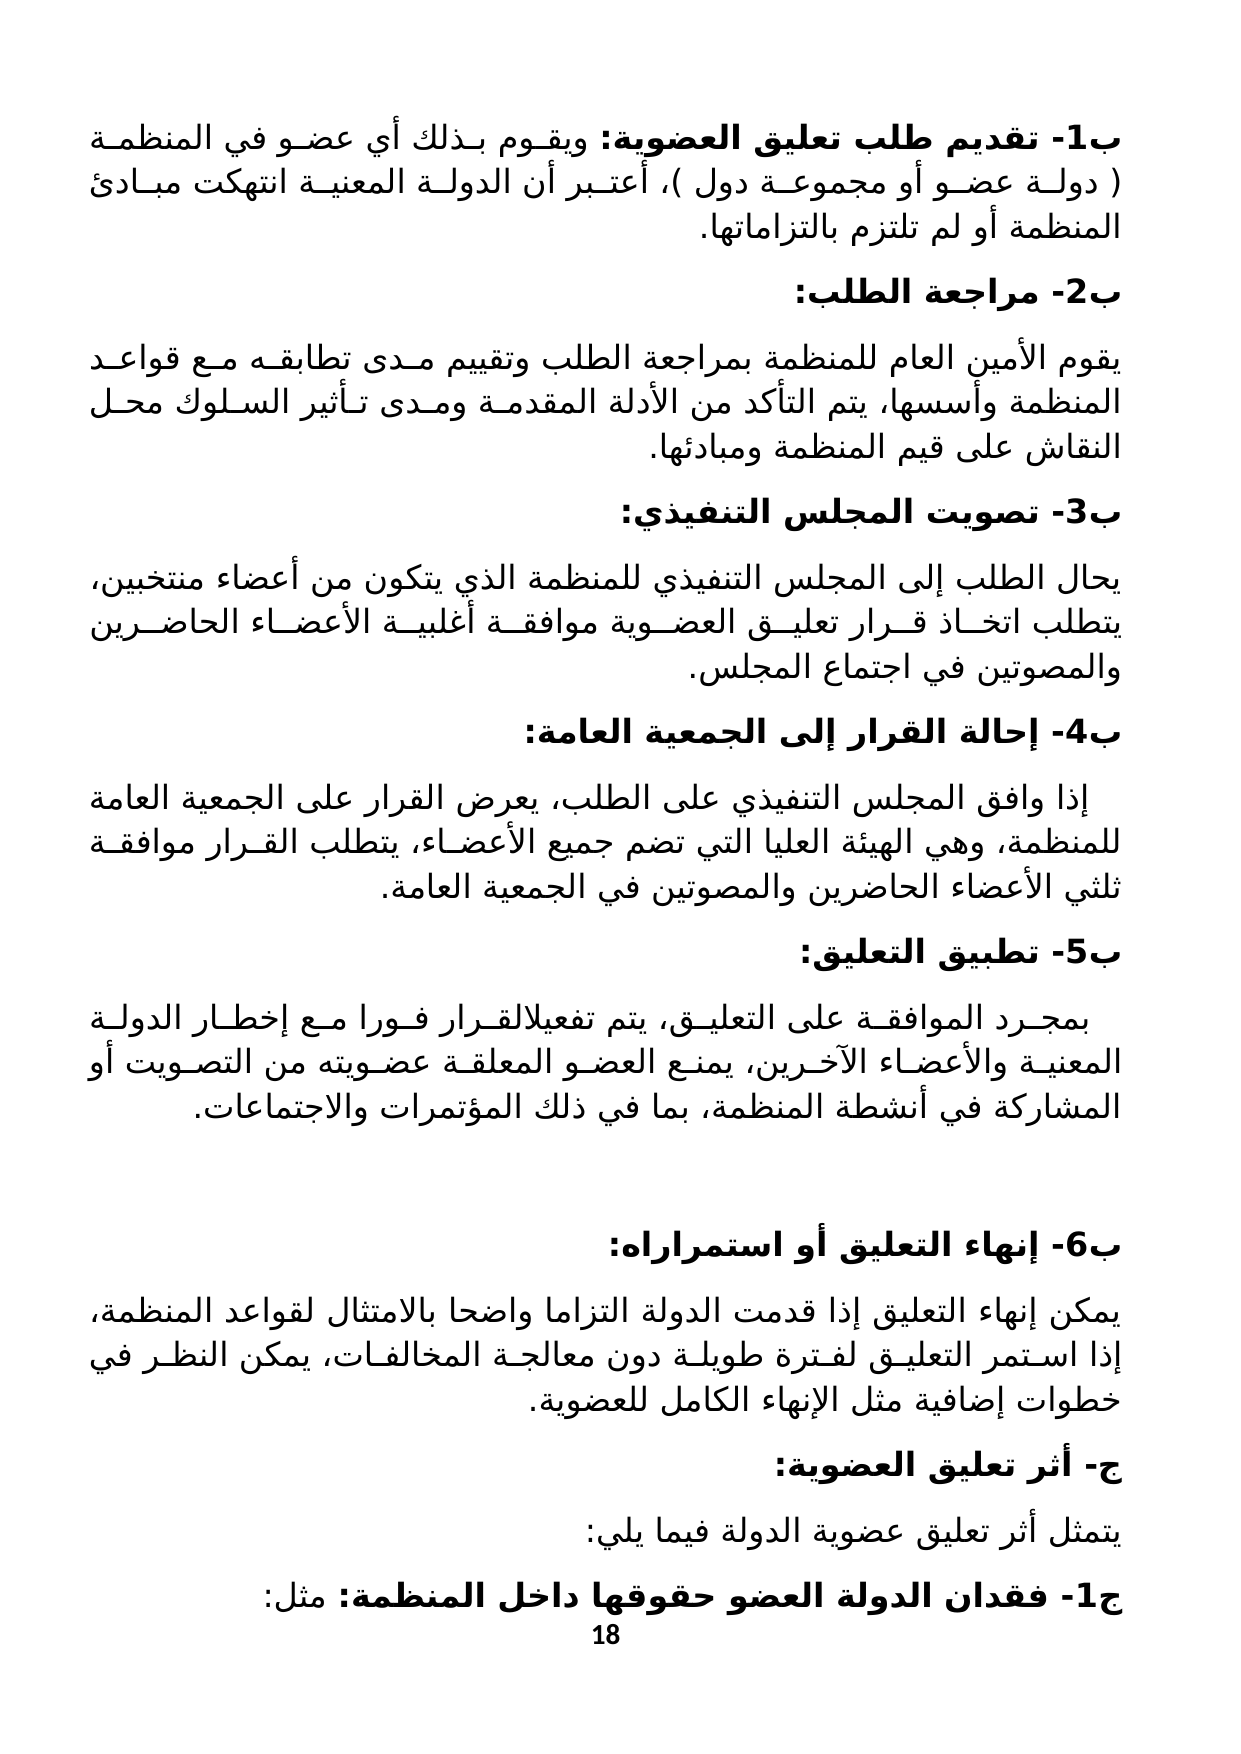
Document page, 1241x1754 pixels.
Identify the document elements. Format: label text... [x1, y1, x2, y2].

text إذا وافق المجلس التنفيذي على الطلب، يعرض القرار على الجمعية العامة للمنظمة، وهي الهيئة العليا التي تضم جميع الأعضاء، يتطلب القرار موافقة ثلثي الأعضاء الحاضرين والمصوتين في الجمعية العامة. [89, 778, 1122, 906]
text ج1- فقدان الدولة العضو حقوقها داخل المنظمة: مثل: [89, 1577, 1122, 1615]
text ب5- تطبيق التعليق: [89, 933, 1122, 972]
text يتمثل أثر تعليق عضوية الدولة فيما يلي: [89, 1511, 1122, 1550]
text بمجرد الموافقة على التعليق، يتم تفعيلالقرار فورا مع إخطار الدولة المعنية والأعضاء الآخرين، يمنع العضو المعلقة عضويته من التصويت أو المشاركة في أنشطة المنظمة، بما في ذلك المؤتمرات والاجتماعات. [89, 998, 1122, 1126]
text ب4- إحالة القرار إلى الجمعية العامة: [89, 713, 1122, 752]
text ب3- تصويت المجلس التنفيذي: [89, 493, 1122, 532]
text يمكن إنهاء التعليق إذا قدمت الدولة التزاما واضحا بالامتثال لقواعد المنظمة، إذا استمر التعليق لفترة طويلة دون معالجة المخالفات، يمكن النظر في خطوات إضافية مثل الإنهاء الكامل للعضوية. [89, 1291, 1122, 1419]
text يحال الطلب إلى المجلس التنفيذي للمنظمة الذي يتكون من أعضاء منتخبين، يتطلب اتخاذ قرار تعليق العضوية موافقة أغلبية الأعضاء الحاضرين والمصوتين في اجتماع المجلس. [89, 558, 1122, 686]
text يقوم الأمين العام للمنظمة بمراجعة الطلب وتقييم مدى تطابقه مع قواعد المنظمة وأسسها، يتم التأكد من الأدلة المقدمة ومدى تأثير السلوك محل النقاش على قيم المنظمة ومبادئها. [89, 338, 1122, 466]
text ب2- مراجعة الطلب: [89, 273, 1122, 312]
text ب1- تقديم طلب تعليق العضوية: ويقوم بذلك أي عضو في المنظمة ( دولة عضو أو مجموعة دول )، أعتبر أن الدولة المعنية انتهكت مبادئ المنظمة أو لم تلتزم بالتزاماتها. [89, 118, 1122, 246]
text ب6- إنهاء التعليق أو استمراراه: [89, 1226, 1122, 1264]
text ج- أثر تعليق العضوية: [89, 1446, 1122, 1484]
